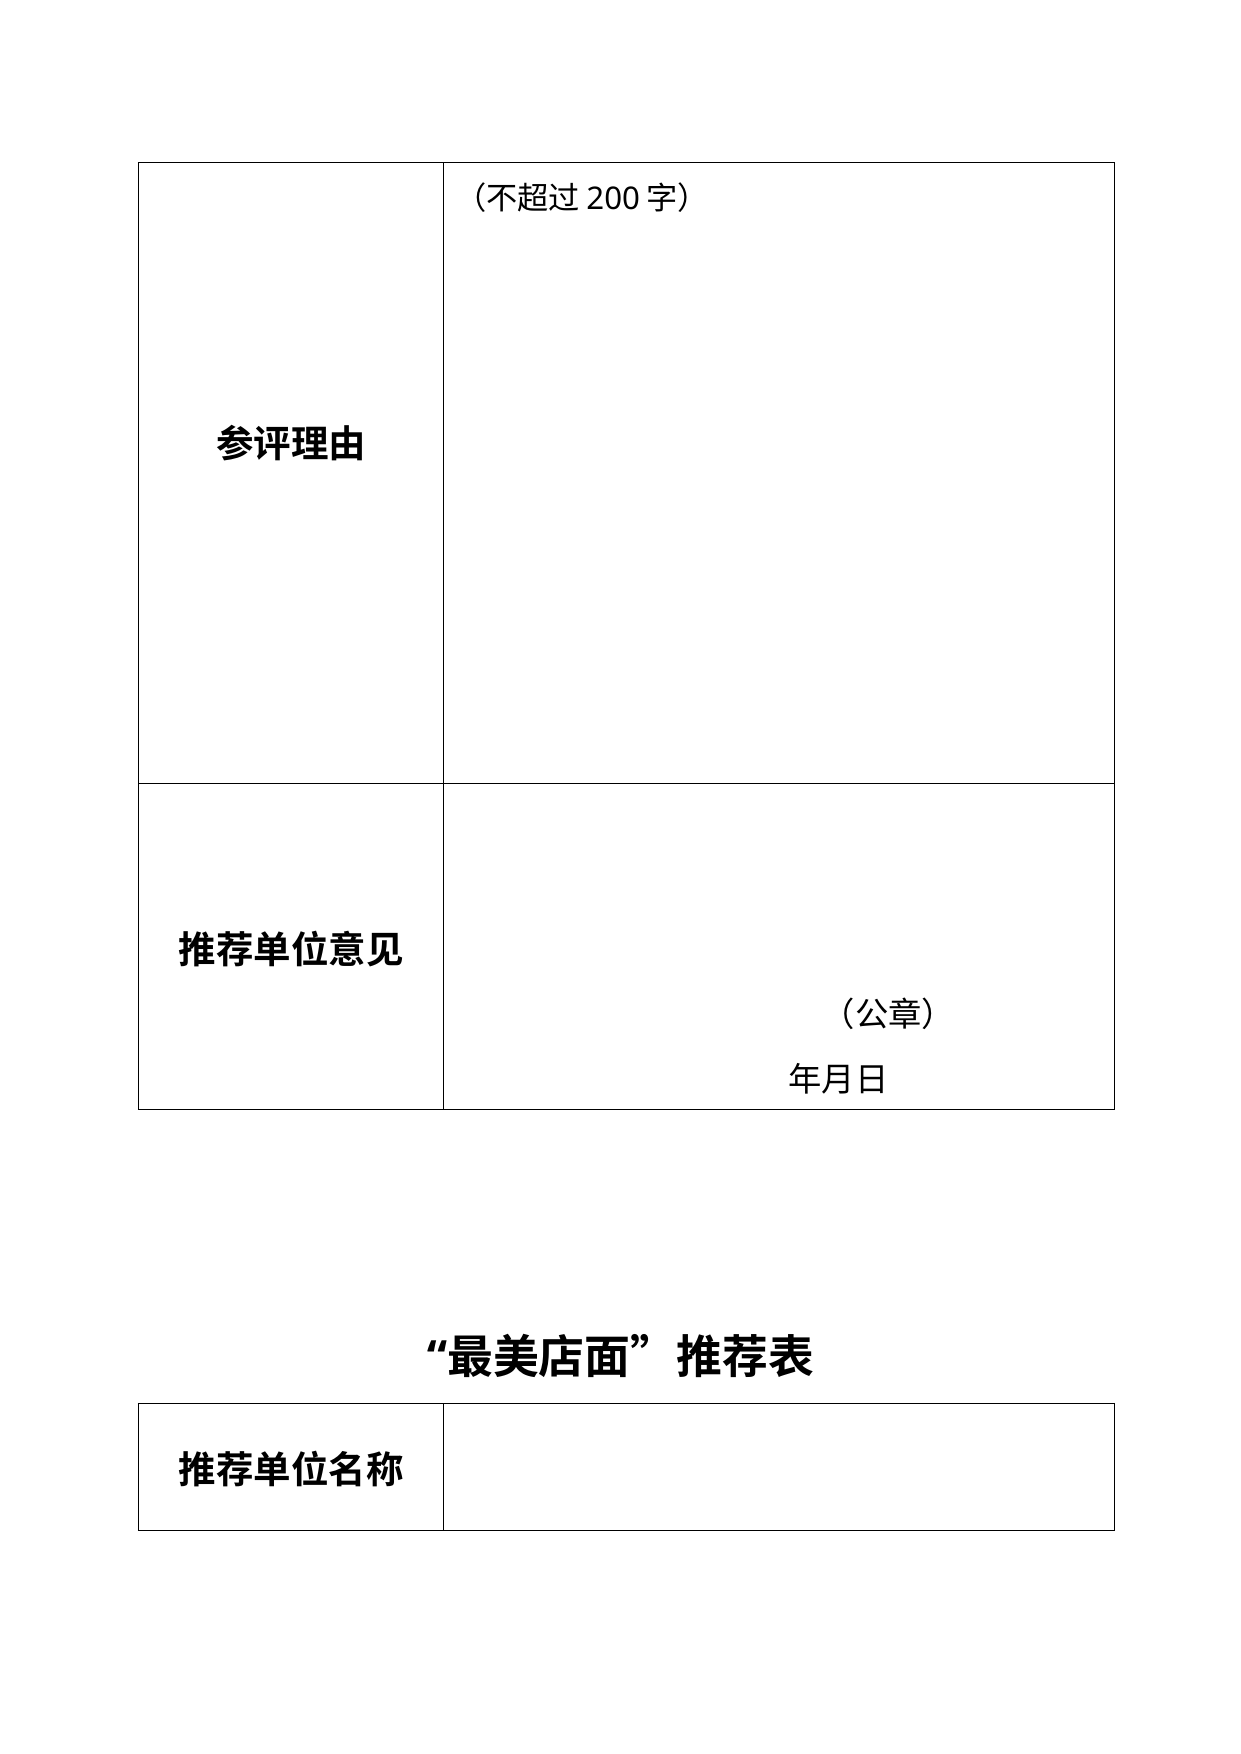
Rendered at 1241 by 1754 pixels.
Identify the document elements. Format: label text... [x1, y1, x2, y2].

table_cell （公章） 年月日 [444, 784, 1114, 1109]
table_header 推荐单位名称 [139, 1404, 443, 1530]
table_cell （不超过200字） [444, 163, 1114, 783]
table_header [444, 1404, 1114, 1530]
table_cell 参评理由 [139, 163, 443, 783]
text “最美店面”推荐表 [187, 1305, 1053, 1403]
table_cell 推荐单位意见 [139, 784, 443, 1109]
